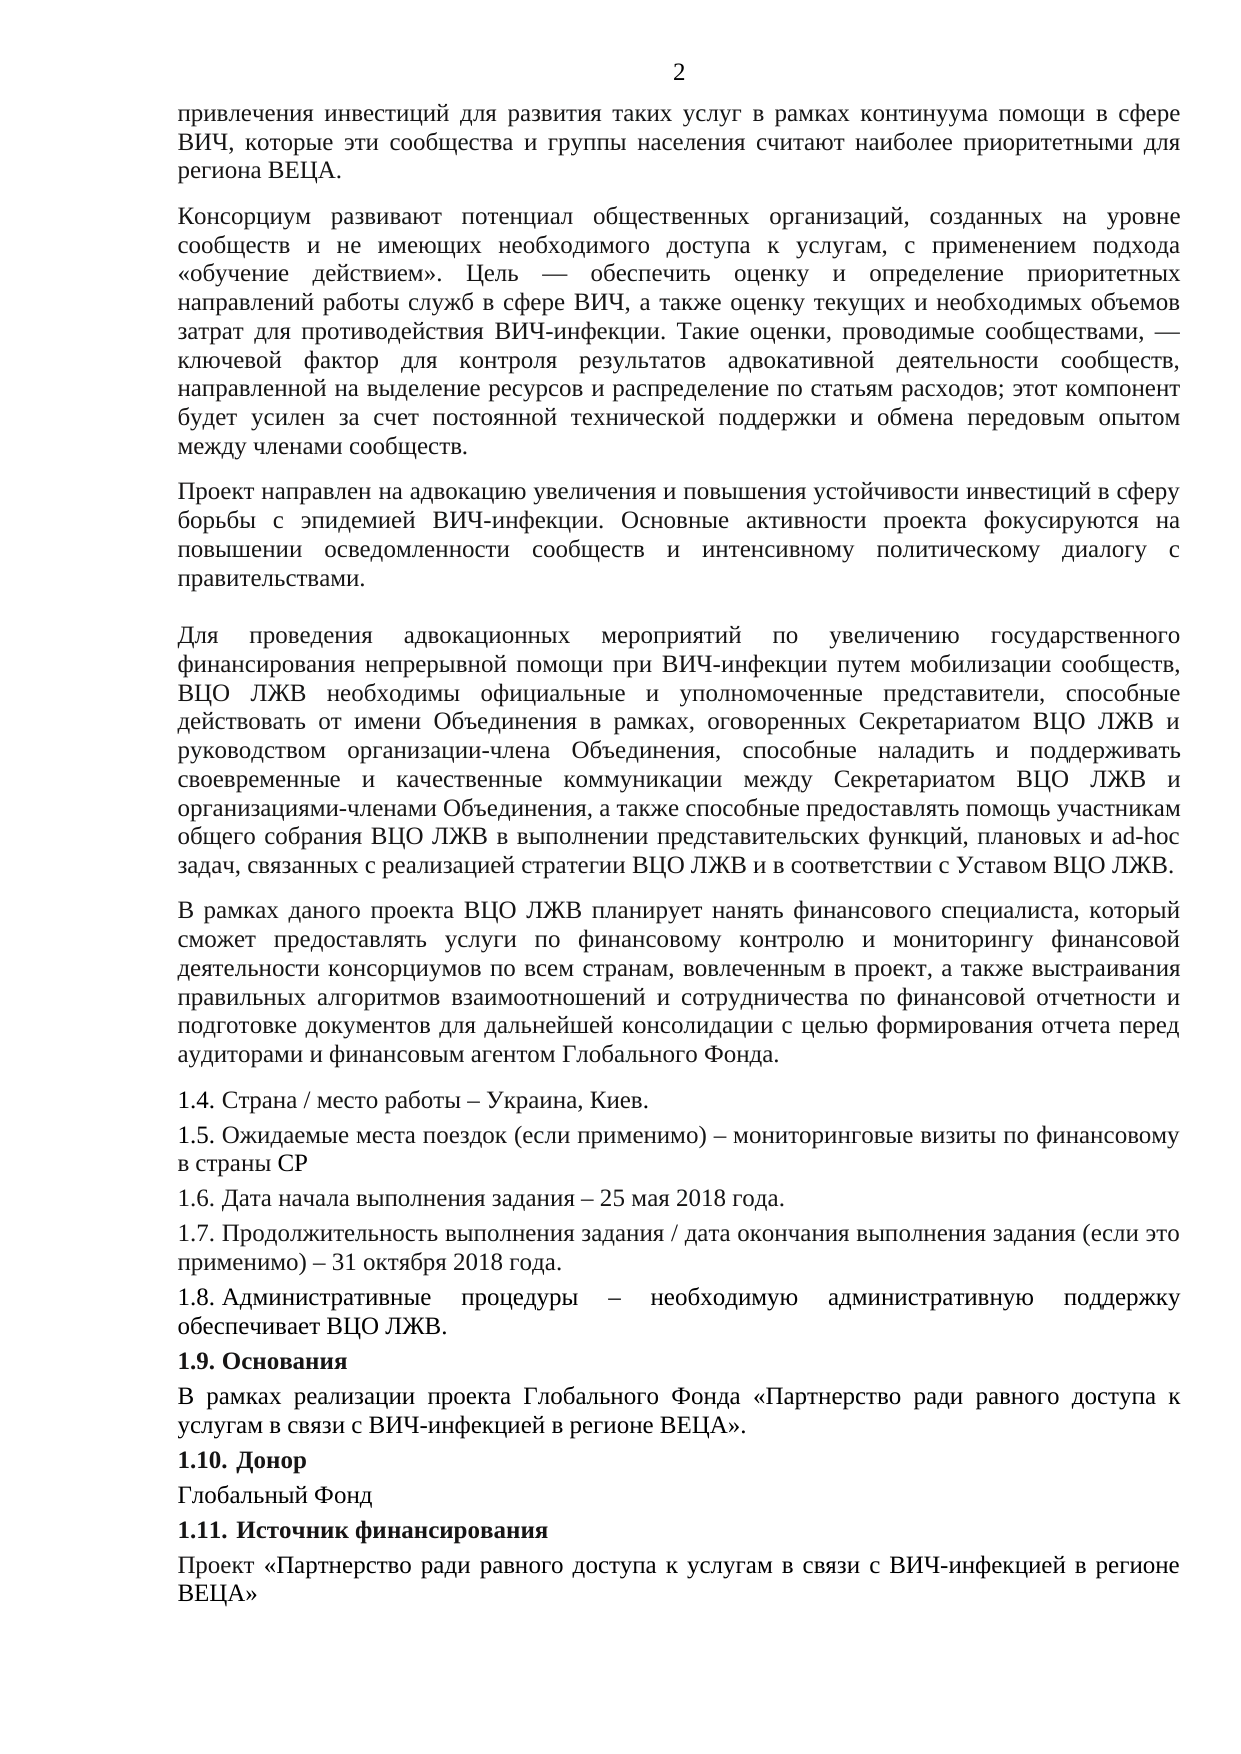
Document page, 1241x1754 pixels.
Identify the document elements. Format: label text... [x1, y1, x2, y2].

list Проект «Партнерство ради равного доступа к услугам в связи с ВИЧ-инфекцией в регионе ВЕЦА» [177, 1550, 1181, 1607]
text В рамках реализации проекта Глобального Фонда «Партнерство ради равного доступа к услугам в связи с ВИЧ-инфекцией в регионе ВЕЦА». [177, 1381, 1181, 1438]
text Консорциум развивают потенциал общественных организаций, созданных на уровне сообществ и не имеющих необходимого доступа к услугам, с применением подхода «обучение действием». Цель — обеспечить оценку и определение приоритетных направлений работы служб в сфере ВИЧ, а также оценку текущих и необходимых объемов затрат для противодействия ВИЧ-инфекции. Такие оценки, проводимые сообществами, — ключевой фактор для контроля результатов адвокативной деятельности сообществ, направленной на выделение ресурсов и распределение по статьям расходов; этот компонент будет усилен за счет постоянной технической поддержки и обмена передовым опытом между членами сообществ. [177, 201, 1181, 460]
list Основания [177, 1346, 1181, 1375]
list Страна / место работы – Украина, Киев. [177, 1085, 1181, 1113]
text В рамках даного проекта ВЦО ЛЖВ планирует нанять финансового специалиста, который сможет предоставлять услуги по финансовому контролю и мониторингу финансовой деятельности консорциумов по всем странам, вовлеченным в проект, а также выстраивания правильных алгоритмов взаимоотношений и сотрудничества по финансовой отчетности и подготовке документов для дальнейшей консолидации с целью формирования отчета перед аудиторами и финансовым агентом Глобального Фонда. [177, 896, 1181, 1068]
list Административные процедуры – необходимую административную поддержку обеспечивает ВЦО ЛЖВ. [177, 1282, 1181, 1340]
text Глобальный Фонд [177, 1480, 1181, 1508]
list Ожидаемые места поездок (если применимо) – мониторинговые визиты по финансовому в страны СР [177, 1120, 1181, 1177]
list Донор [177, 1445, 1181, 1473]
list Продолжительность выполнения задания / дата окончания выполнения задания (если это применимо) – 31 октября 2018 года. [177, 1218, 1181, 1276]
text Для проведения адвокационных мероприятий по увеличению государственного финансирования непрерывной помощи при ВИЧ-инфекции путем мобилизации сообществ, ВЦО ЛЖВ необходимы официальные и уполномоченные представители, способные действовать от имени Объединения в рамках, оговоренных Секретариатом ВЦО ЛЖВ и руководством организации-члена Объединения, способные наладить и поддерживать своевременные и качественные коммуникации между Секретариатом ВЦО ЛЖВ и организациями-членами Объединения, а также способные предоставлять помощь участникам общего собрания ВЦО ЛЖВ в выполнении представительских функций, плановых и ad-hoc задач, связанных с реализацией стратегии ВЦО ЛЖВ и в соответствии с Уставом ВЦО ЛЖВ. [177, 620, 1181, 879]
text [177, 98, 1181, 184]
list Дата начала выполнения задания – 25 мая 2018 года. [177, 1183, 1181, 1212]
list Источник финансирования [177, 1515, 1181, 1543]
text Проект направлен на адвокацию увеличения и повышения устойчивости инвестиций в сферу борьбы с эпидемией ВИЧ-инфекции. Основные активности проекта фокусируются на повышении осведомленности сообществ и интенсивному политическому диалогу с правительствами. [177, 476, 1181, 591]
